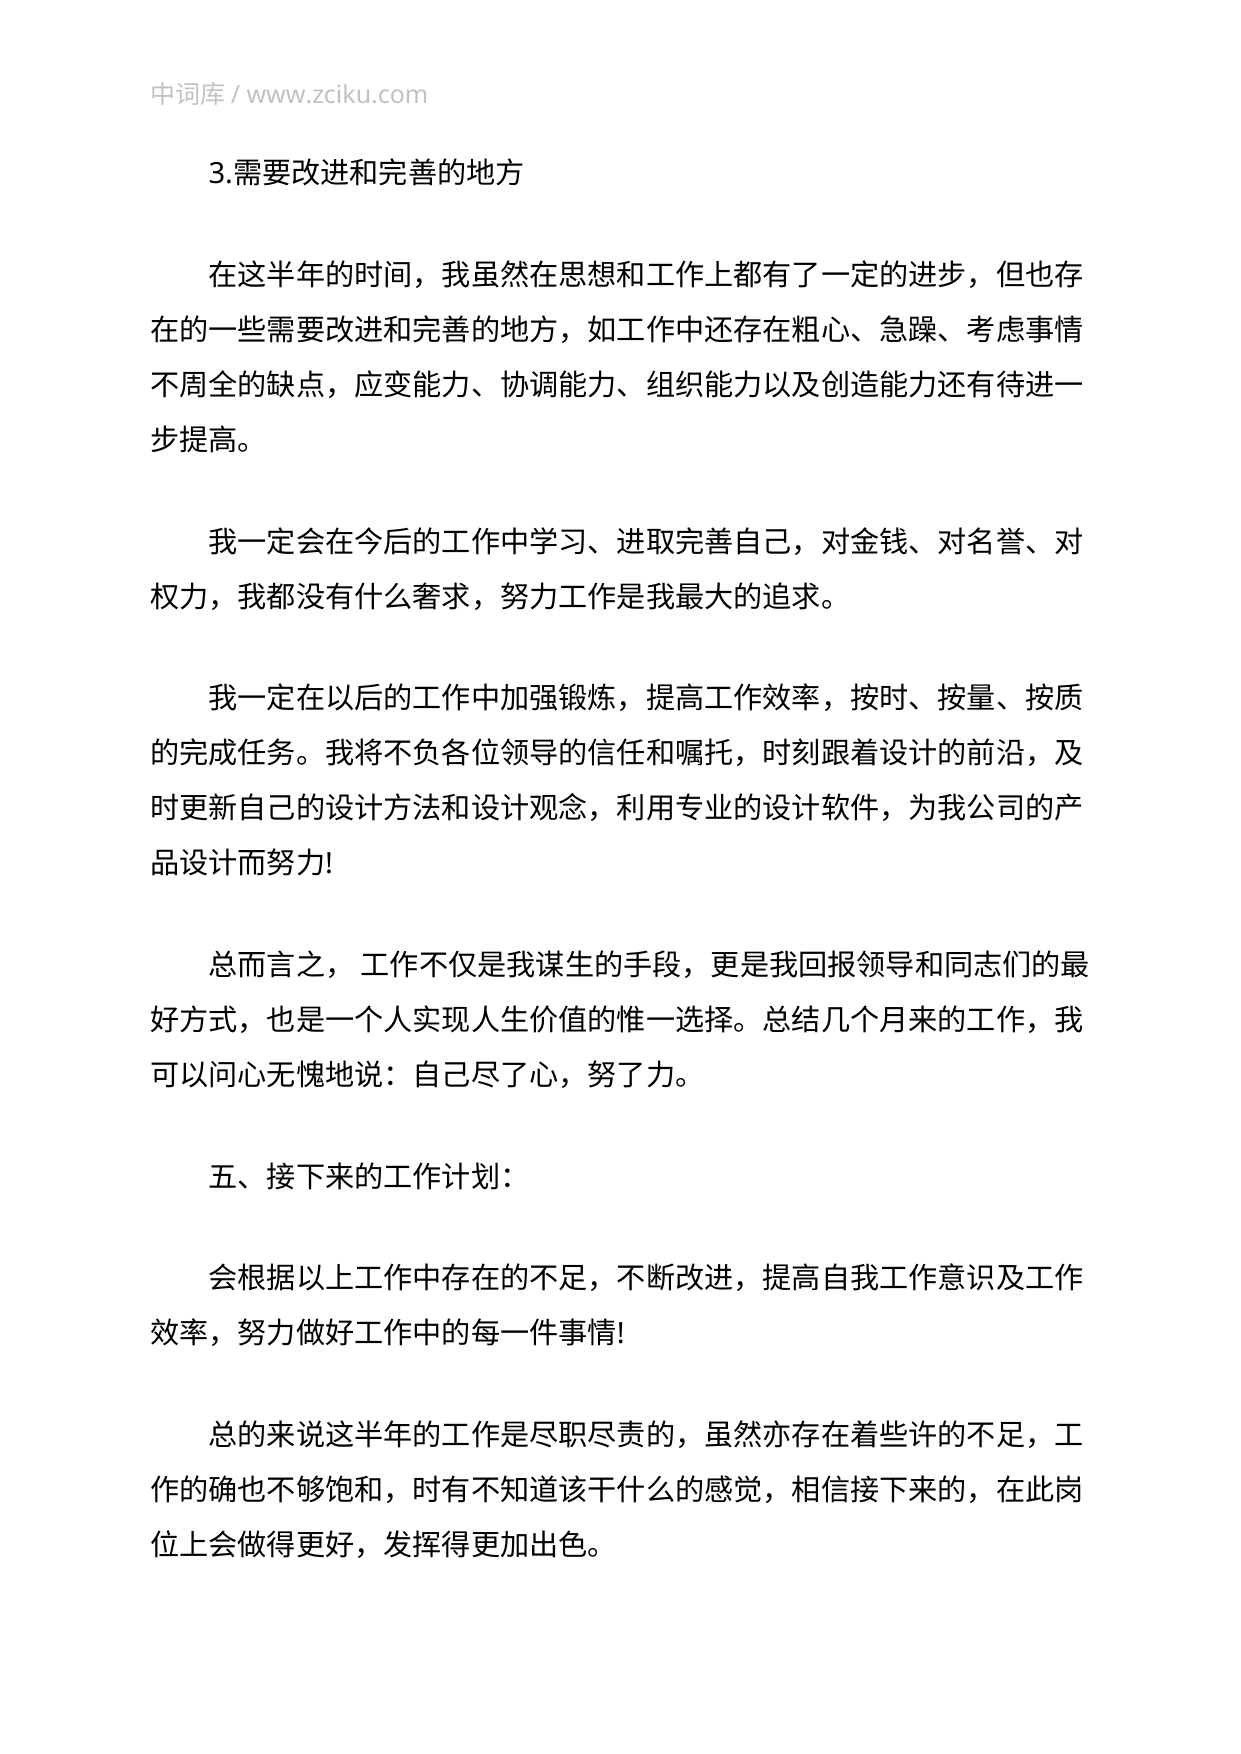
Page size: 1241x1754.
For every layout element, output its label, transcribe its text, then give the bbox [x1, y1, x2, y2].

text 我一定会在今后的工作中学习、进取完善自己，对金钱、对名誉、对权力，我都没有什么奢求，努力工作是我最大的追求。 [150, 518, 1090, 616]
text 3.需要改进和完善的地方 [150, 150, 1090, 192]
text 五、接下来的工作计划： [150, 1153, 1090, 1196]
text 总的来说这半年的工作是尽职尽责的，虽然亦存在着些许的不足，工作的确也不够饱和，时有不知道该干什么的感觉，相信接下来的，在此岗位上会做得更好，发挥得更加出色。 [150, 1412, 1090, 1564]
text 总而言之， 工作不仅是我谋生的手段，更是我回报领导和同志们的最好方式，也是一个人实现人生价值的惟一选择。总结几个月来的工作，我可以问心无愧地说：自己尽了心，努了力。 [150, 942, 1090, 1094]
text 在这半年的时间，我虽然在思想和工作上都有了一定的进步，但也存在的一些需要改进和完善的地方，如工作中还存在粗心、急躁、考虑事情不周全的缺点，应变能力、协调能力、组织能力以及创造能力还有待进一步提高。 [150, 252, 1090, 459]
text 会根据以上工作中存在的不足，不断改进，提高自我工作意识及工作效率，努力做好工作中的每一件事情! [150, 1255, 1090, 1352]
text 我一定在以后的工作中加强锻炼，提高工作效率，按时、按量、按质的完成任务。我将不负各位领导的信任和嘱托，时刻跟着设计的前沿，及时更新自己的设计方法和设计观念，利用专业的设计软件，为我公司的产品设计而努力! [150, 675, 1090, 882]
